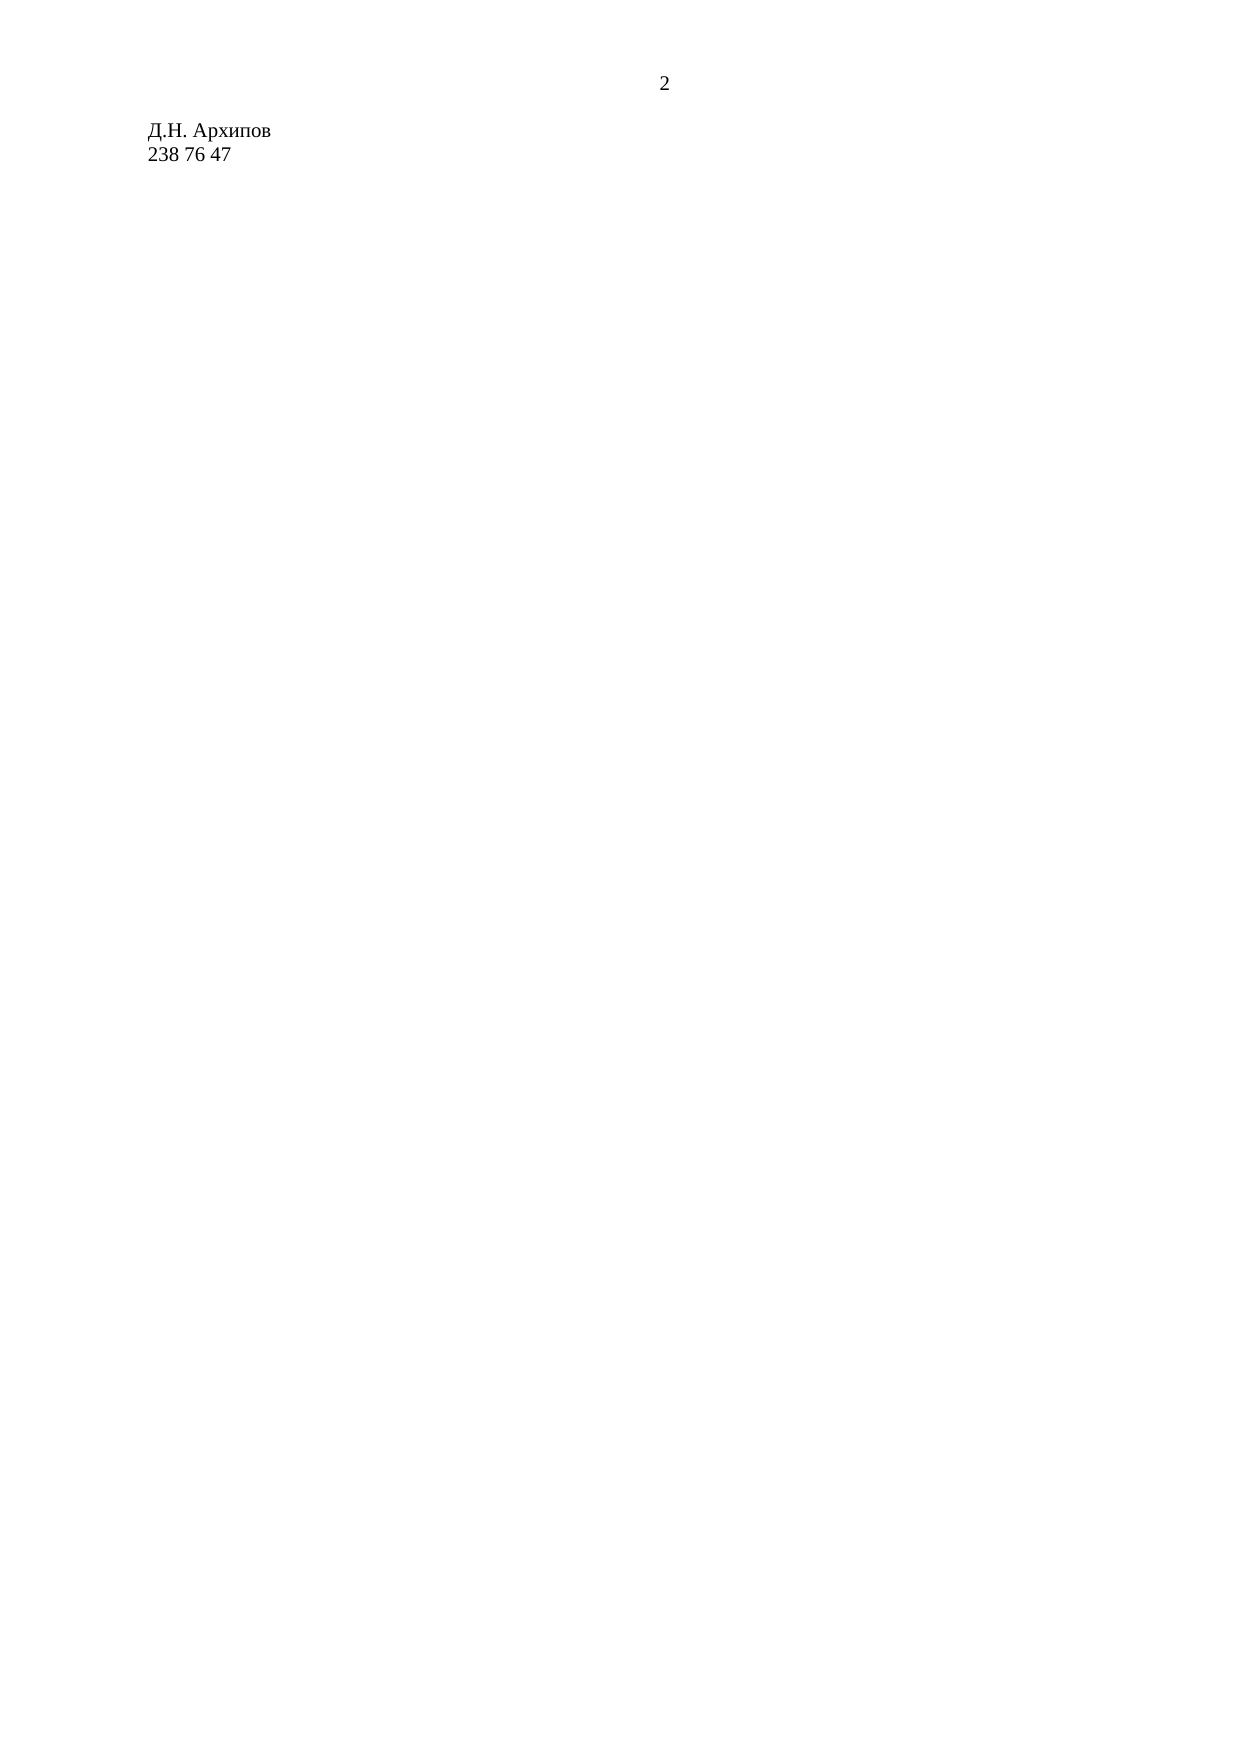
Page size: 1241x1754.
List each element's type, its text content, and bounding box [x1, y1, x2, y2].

text Д.Н. Архипов [148, 118, 1181, 142]
text 238 76 47 [148, 142, 1181, 166]
